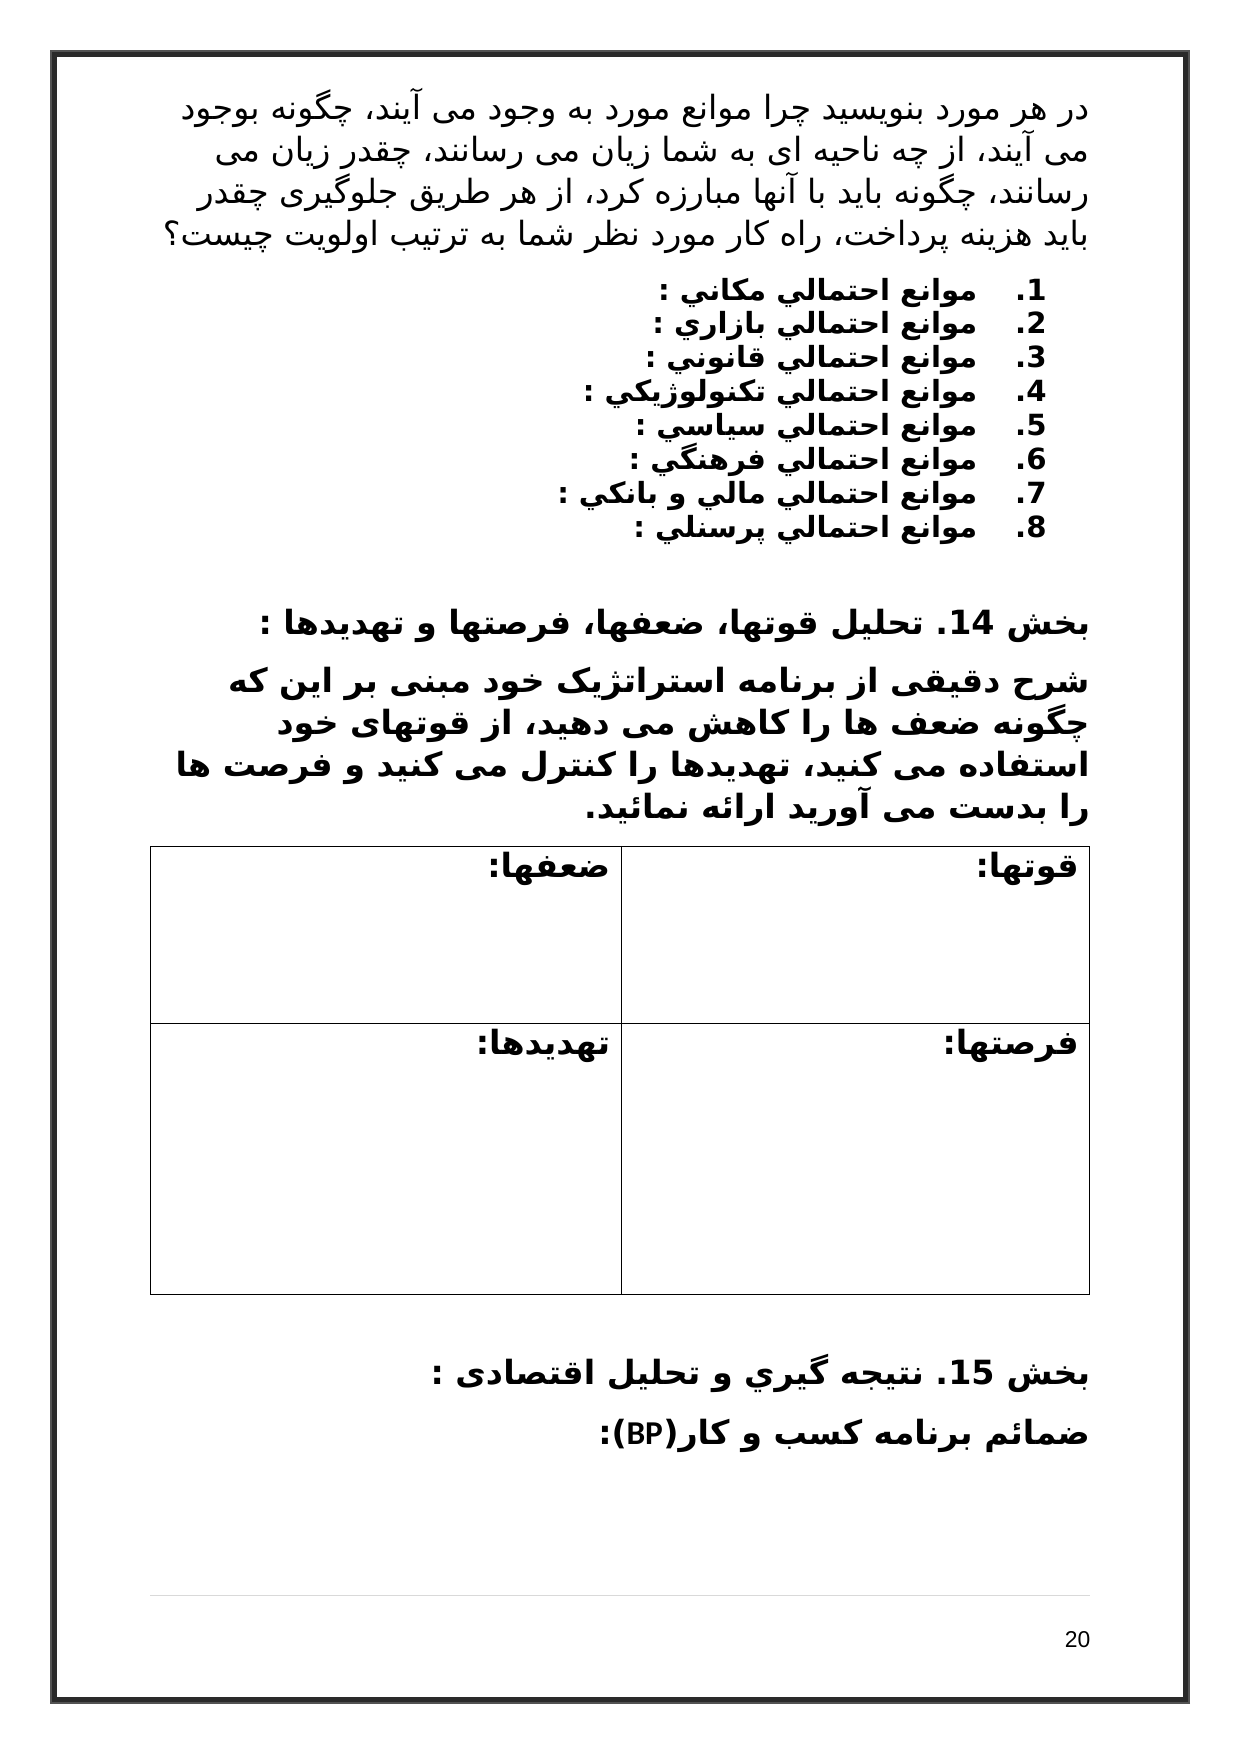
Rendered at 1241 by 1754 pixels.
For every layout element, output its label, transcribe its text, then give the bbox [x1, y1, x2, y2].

table_cell فرصتها: [622, 1024, 1089, 1294]
text بخش 15. نتيجه گيري و تحلیل اقتصادی : [150, 1353, 1090, 1392]
list موانع احتمالي بازاري : [150, 307, 1015, 341]
list موانع احتمالي مالي و بانکي : [150, 477, 1015, 511]
table_cell تهدیدها: [151, 1024, 621, 1294]
list موانع احتمالي سياسي : [150, 409, 1015, 443]
text شرح دقیقی از برنامه استراتژیک خود مبنی بر این که چگونه ضعف ها را کاهش می دهید، از قوتهای خود استفاده می کنید، تهدیدها را کنترل می کنید و فرصت ها را بدست می آورید ارائه نمائید. [150, 662, 1090, 826]
table_header قوتها: [622, 847, 1089, 1022]
text در هر مورد بنویسید چرا موانع مورد به وجود می آیند، چگونه بوجود می آیند، از چه ناحیه ای به شما زیان می رسانند، چقدر زیان می رسانند، چگونه باید با آنها مبارزه کرد، از هر طریق جلوگیری چقدر باید هزینه پرداخت، راه کار مورد نظر شما به ترتیب اولویت چیست؟ [150, 89, 1090, 253]
list موانع احتمالي مکاني : [150, 273, 1015, 307]
table_header ضعفها: [151, 847, 621, 1022]
text بخش 14. تحليل قوتها، ضعفها، فرصتها و تهدیدها : [150, 603, 1090, 642]
list موانع احتمالي فرهنگي : [150, 443, 1015, 477]
list موانع احتمالي تکنولوژيکي : [150, 375, 1015, 409]
list موانع احتمالي قانوني : [150, 341, 1015, 375]
list موانع احتمالي پرسنلي : [150, 511, 1015, 544]
text ضمائم برنامه کسب و کار(BP): [150, 1412, 1090, 1453]
